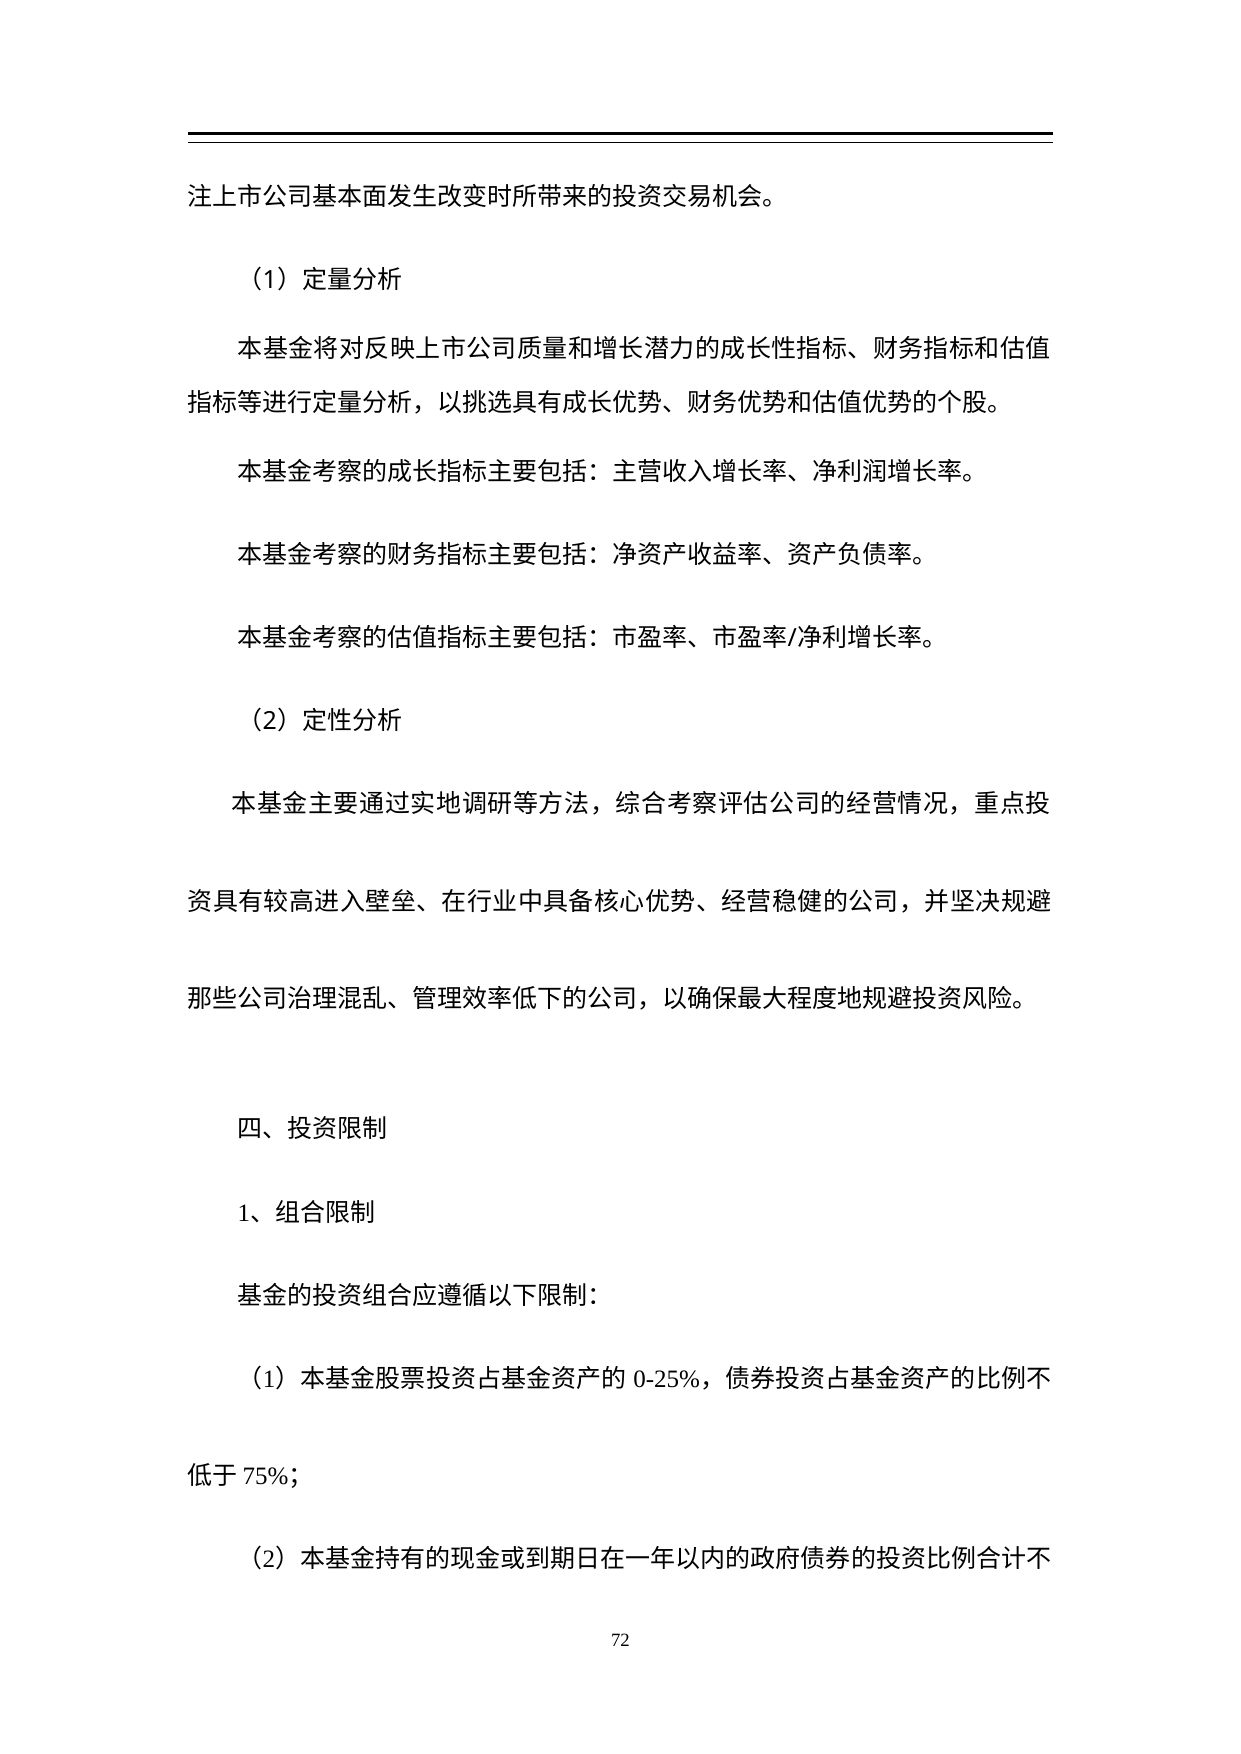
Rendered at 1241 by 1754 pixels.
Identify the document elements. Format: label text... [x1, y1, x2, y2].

text （1）定量分析 [187, 245, 1053, 310]
text 本基金考察的成长指标主要包括：主营收入增长率、净利润增长率。 [187, 437, 1053, 502]
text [187, 162, 1053, 227]
text 本基金主要通过实地调研等方法，综合考察评估公司的经营情况，重点投资具有较高进入壁垒、在行业中具备核心优势、经营稳健的公司，并坚决规避那些公司治理混乱、管理效率低下的公司，以确保最大程度地规避投资风险。 [187, 769, 1053, 1029]
text 本基金考察的财务指标主要包括：净资产收益率、资产负债率。 [187, 520, 1053, 585]
text 1、组合限制 [187, 1178, 1053, 1243]
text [187, 1524, 1053, 1589]
text 四、投资限制 [187, 1094, 1053, 1159]
text 本基金考察的估值指标主要包括：市盈率、市盈率/净利增长率。 [187, 603, 1053, 668]
text （1）本基金股票投资占基金资产的0-25%，债券投资占基金资产的比例不低于75%； [187, 1344, 1053, 1506]
text （2）定性分析 [187, 686, 1053, 751]
text 基金的投资组合应遵循以下限制： [187, 1261, 1053, 1326]
text 本基金将对反映上市公司质量和增长潜力的成长性指标、财务指标和估值指标等进行定量分析，以挑选具有成长优势、财务优势和估值优势的个股。 [187, 328, 1053, 419]
